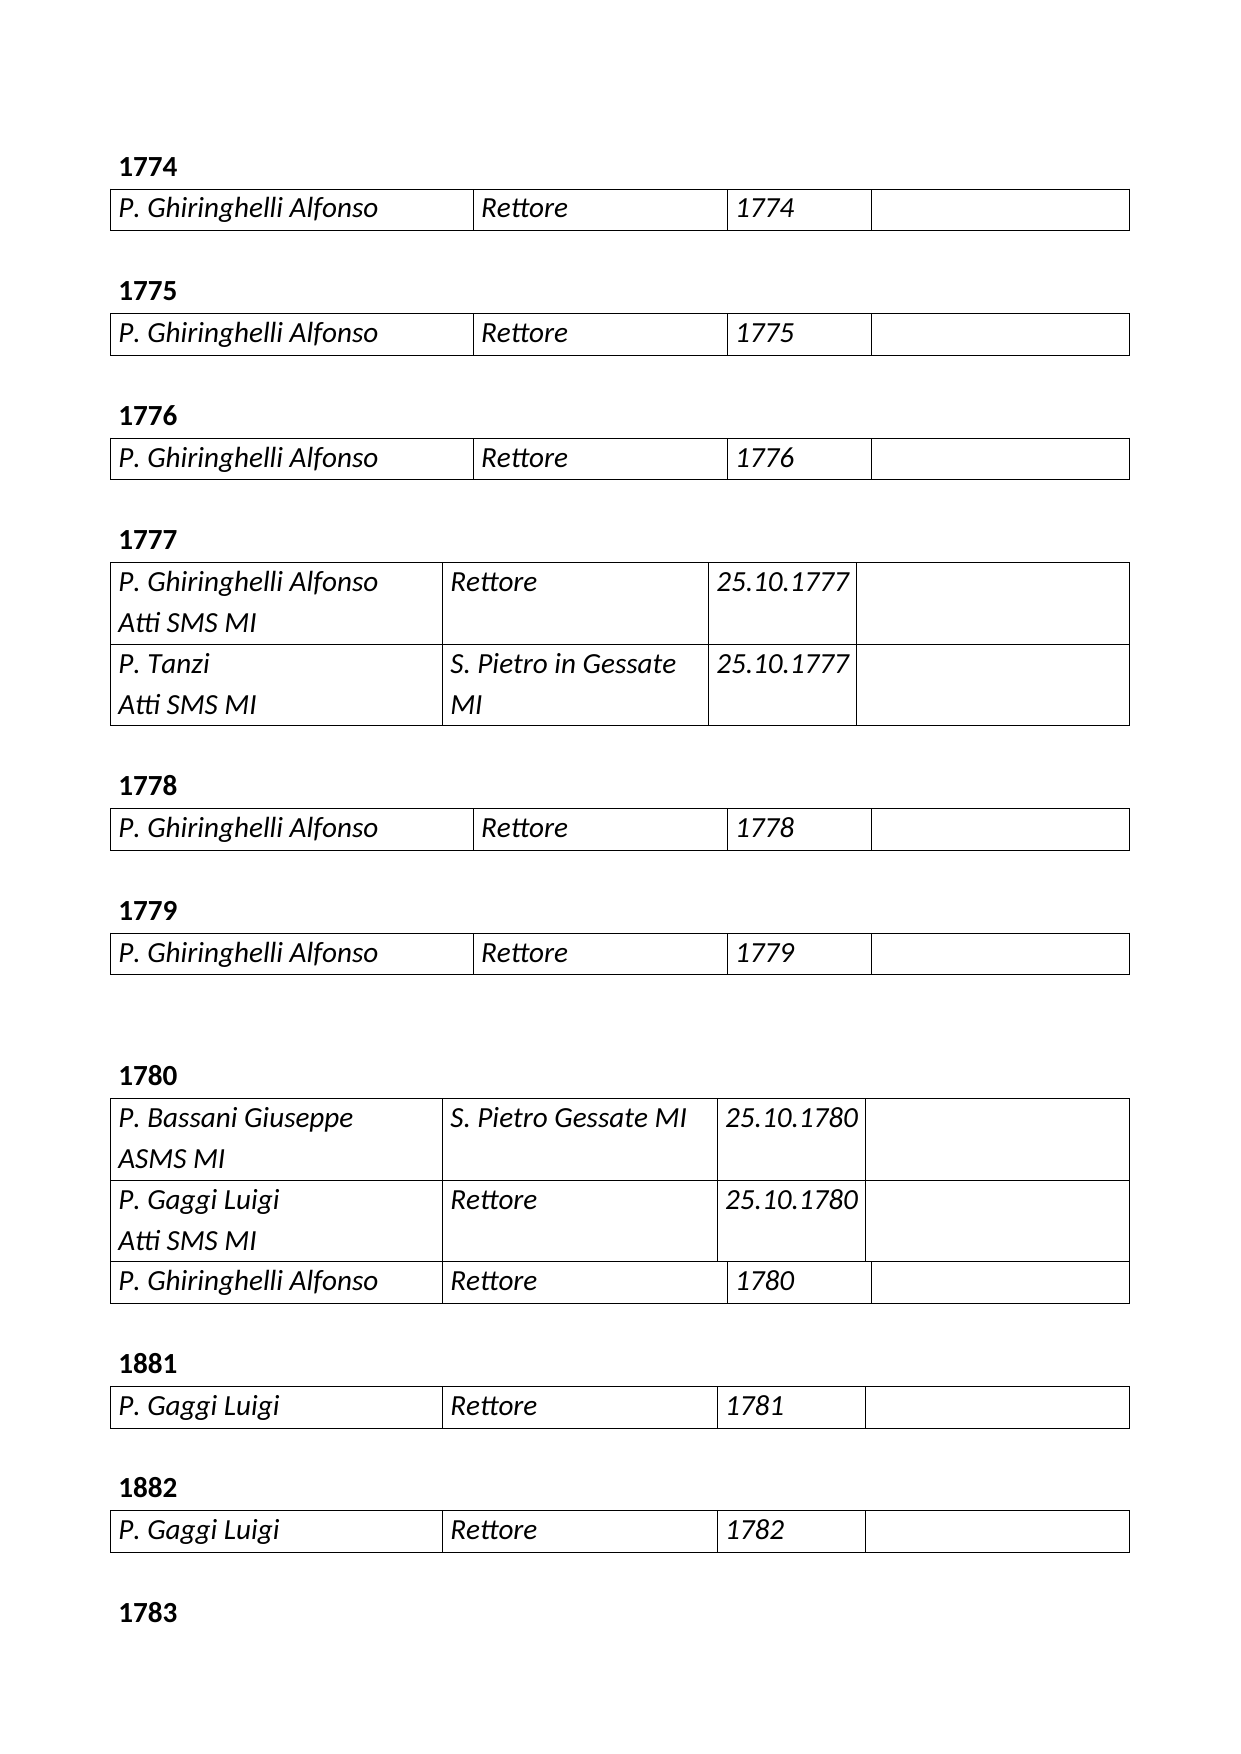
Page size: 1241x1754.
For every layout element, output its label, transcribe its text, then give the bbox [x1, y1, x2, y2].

table_cell Rettore [443, 1181, 717, 1261]
table_header Rettore [474, 439, 727, 479]
text 1881 [118, 1345, 1122, 1380]
table_cell 25.10.1780 [718, 1181, 865, 1261]
table_header [872, 809, 1129, 850]
table_cell 1780 [728, 1262, 871, 1303]
table_header Rettore [474, 934, 727, 974]
table_cell P. Gaggi Luigi Atti SMS MI [111, 1181, 442, 1261]
table_header 1774 [728, 190, 871, 230]
table_header [857, 563, 1129, 644]
text 1779 [118, 892, 1122, 927]
text 1778 [118, 767, 1122, 803]
text 1882 [118, 1469, 1122, 1505]
table_header P. Ghiringhelli Alfonso [111, 809, 473, 850]
table_header [866, 1387, 1129, 1427]
table_cell Rettore [443, 1262, 727, 1303]
table_cell [857, 645, 1129, 725]
table_header P. Gaggi Luigi [111, 1387, 442, 1427]
text 1776 [118, 397, 1122, 432]
table_cell P. Tanzi Atti SMS MI [111, 645, 442, 725]
table_header P. Ghiringhelli Alfonso [111, 314, 473, 355]
table_header P. Ghiringhelli Alfonso [111, 934, 473, 974]
table_header Rettore [474, 809, 727, 850]
table_header Rettore [443, 1511, 717, 1552]
table_header 1776 [728, 439, 871, 479]
table_header P. Ghiringhelli Alfonso Atti SMS MI [111, 563, 442, 644]
table_cell P. Ghiringhelli Alfonso [111, 1262, 442, 1303]
table_cell S. Pietro in Gessate MI [443, 645, 708, 725]
table_cell [866, 1181, 1129, 1261]
table_header Rettore [443, 1387, 717, 1427]
text 1780 [118, 1057, 1122, 1093]
table_header 25.10.1777 [709, 563, 856, 644]
table_header 1782 [718, 1511, 865, 1552]
table_header Rettore [474, 190, 727, 230]
text 1777 [118, 521, 1122, 557]
table_header [866, 1511, 1129, 1552]
table_header 1775 [728, 314, 871, 355]
table_header [872, 439, 1129, 479]
text 1783 [118, 1594, 1122, 1629]
table_header [866, 1099, 1129, 1180]
table_header 1779 [728, 934, 871, 974]
table_header P. Ghiringhelli Alfonso [111, 190, 473, 230]
table_header 1781 [718, 1387, 865, 1427]
text 1775 [118, 272, 1122, 308]
table_header P. Gaggi Luigi [111, 1511, 442, 1552]
table_header [872, 314, 1129, 355]
table_header [872, 934, 1129, 974]
table_header P. Bassani Giuseppe ASMS MI [111, 1099, 442, 1180]
table_cell [872, 1262, 1129, 1303]
table_header Rettore [443, 563, 708, 644]
table_header P. Ghiringhelli Alfonso [111, 439, 473, 479]
table_header S. Pietro Gessate MI [443, 1099, 717, 1180]
table_cell 25.10.1777 [709, 645, 856, 725]
table_header 1778 [728, 809, 871, 850]
table_header 25.10.1780 [718, 1099, 865, 1180]
table_header [872, 190, 1129, 230]
table_header Rettore [474, 314, 727, 355]
text 1774 [118, 148, 1122, 183]
